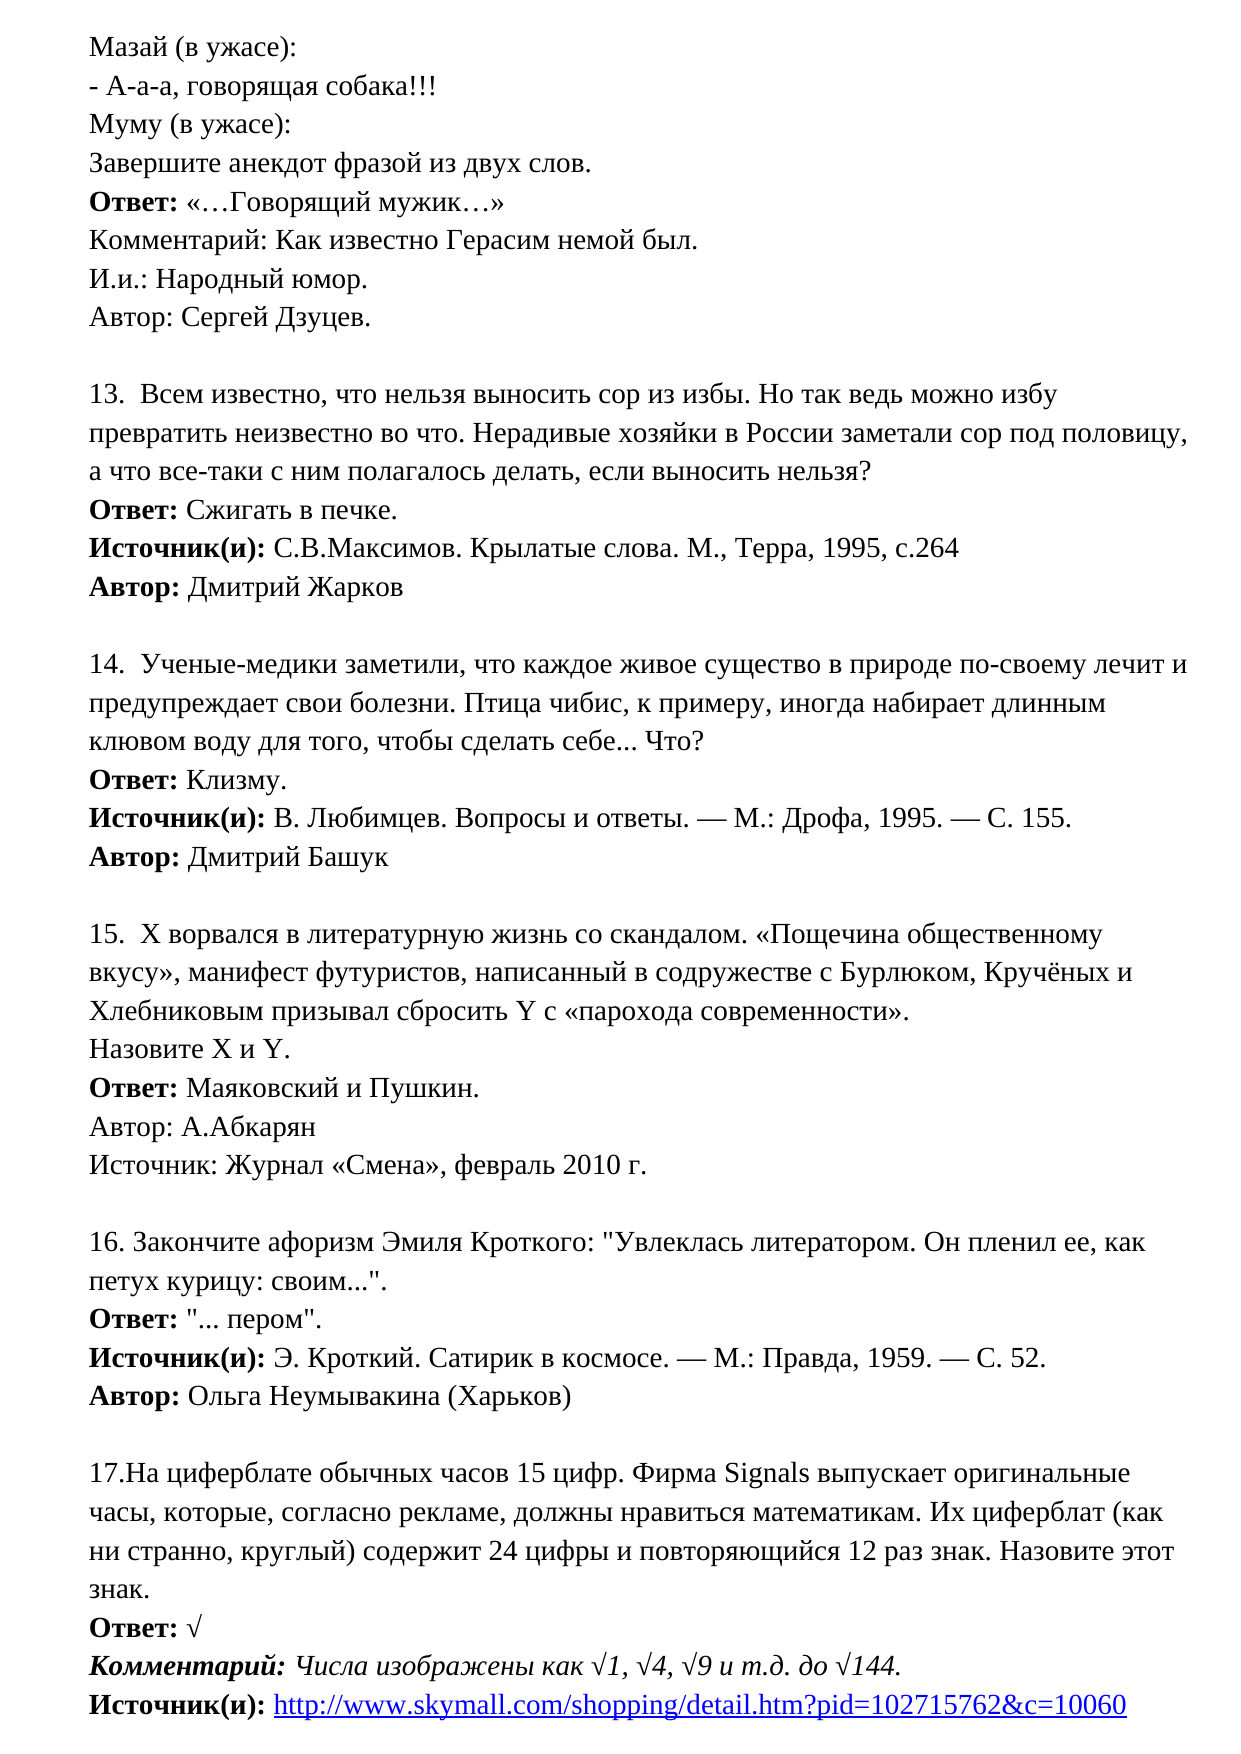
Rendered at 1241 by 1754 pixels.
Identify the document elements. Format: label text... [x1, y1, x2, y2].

text Комментарий: Как известно Герасим немой был. [89, 222, 1196, 256]
text Ответ: Клизму. [89, 762, 1196, 795]
text Источник(и): http://www.skymall.com/shopping/detail.htm?pid=102715762&c=10060 [89, 1687, 1196, 1720]
text Автор: Ольга Неумывакина (Харьков) [89, 1378, 1196, 1412]
text 15. X ворвался в литературную жизнь со скандалом. «Пощечина общественному вкусу», манифест футуристов, написанный в содружестве с Бурлюком, Кручёных и Хлебниковым призывал сбросить Y с «парохода современности». [89, 916, 1196, 1027]
text Ответ: Сжигать в печке. [89, 492, 1196, 526]
text 17.На циферблате обычных часов 15 цифр. Фирма Signals выпускает оригинальные часы, которые, согласно рекламе, должны нравиться математикам. Их циферблат (как ни странно, круглый) содержит 24 цифры и повторяющийся 12 раз знак. Назовите этот знак. [89, 1456, 1196, 1605]
text 13. Всем известно, что нельзя выносить сор из избы. Но так ведь можно избу превратить неизвестно во что. Нерадивые хозяйки в России заметали сор под половицу, а что все-таки с ним полагалось делать, если выносить нельзя? [89, 376, 1196, 487]
text Комментарий: Числа изображены как √1, √4, √9 и т.д. до √144. [89, 1648, 1196, 1682]
text Автор: Дмитрий Башук [89, 839, 1196, 872]
text Источник(и): Э. Кроткий. Сатирик в космосе. — М.: Правда, 1959. — С. 52. [89, 1340, 1196, 1373]
text Ответ: "... пером". [89, 1301, 1196, 1335]
text Ответ: «…Говорящий мужик…» [89, 184, 1196, 217]
text 16. Закончите афоризм Эмиля Кроткого: "Увлеклась литератором. Он пленил ее, как петух курицу: своим...". [89, 1224, 1196, 1296]
text И.и.: Народный юмор. [89, 261, 1196, 294]
text Автор: А.Абкарян [89, 1109, 1196, 1142]
text Автор: Сергей Дзуцев. [89, 299, 1196, 333]
text Ответ: Маяковский и Пушкин. [89, 1070, 1196, 1104]
text Ответ: √ [89, 1610, 1196, 1643]
text 14. Ученые-медики заметили, что каждое живое существо в природе по-своему лечит и предупреждает свои болезни. Птица чибис, к примеру, иногда набирает длинным клювом воду для того, чтобы сделать себе... Что? [89, 646, 1196, 757]
text Источник: Журнал «Смена», февраль . [89, 1147, 1196, 1181]
text Источник(и): В. Любимцев. Вопросы и ответы. — М.: Дрофа, 1995. — С. 155. [89, 800, 1196, 834]
text Источник(и): С.В.Максимов. Крылатые слова. М., Терра, 1995, с.264 [89, 531, 1196, 564]
text Назовите Х и Y. [89, 1032, 1196, 1065]
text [89, 29, 1196, 179]
text Автор: Дмитрий Жарков [89, 569, 1196, 603]
